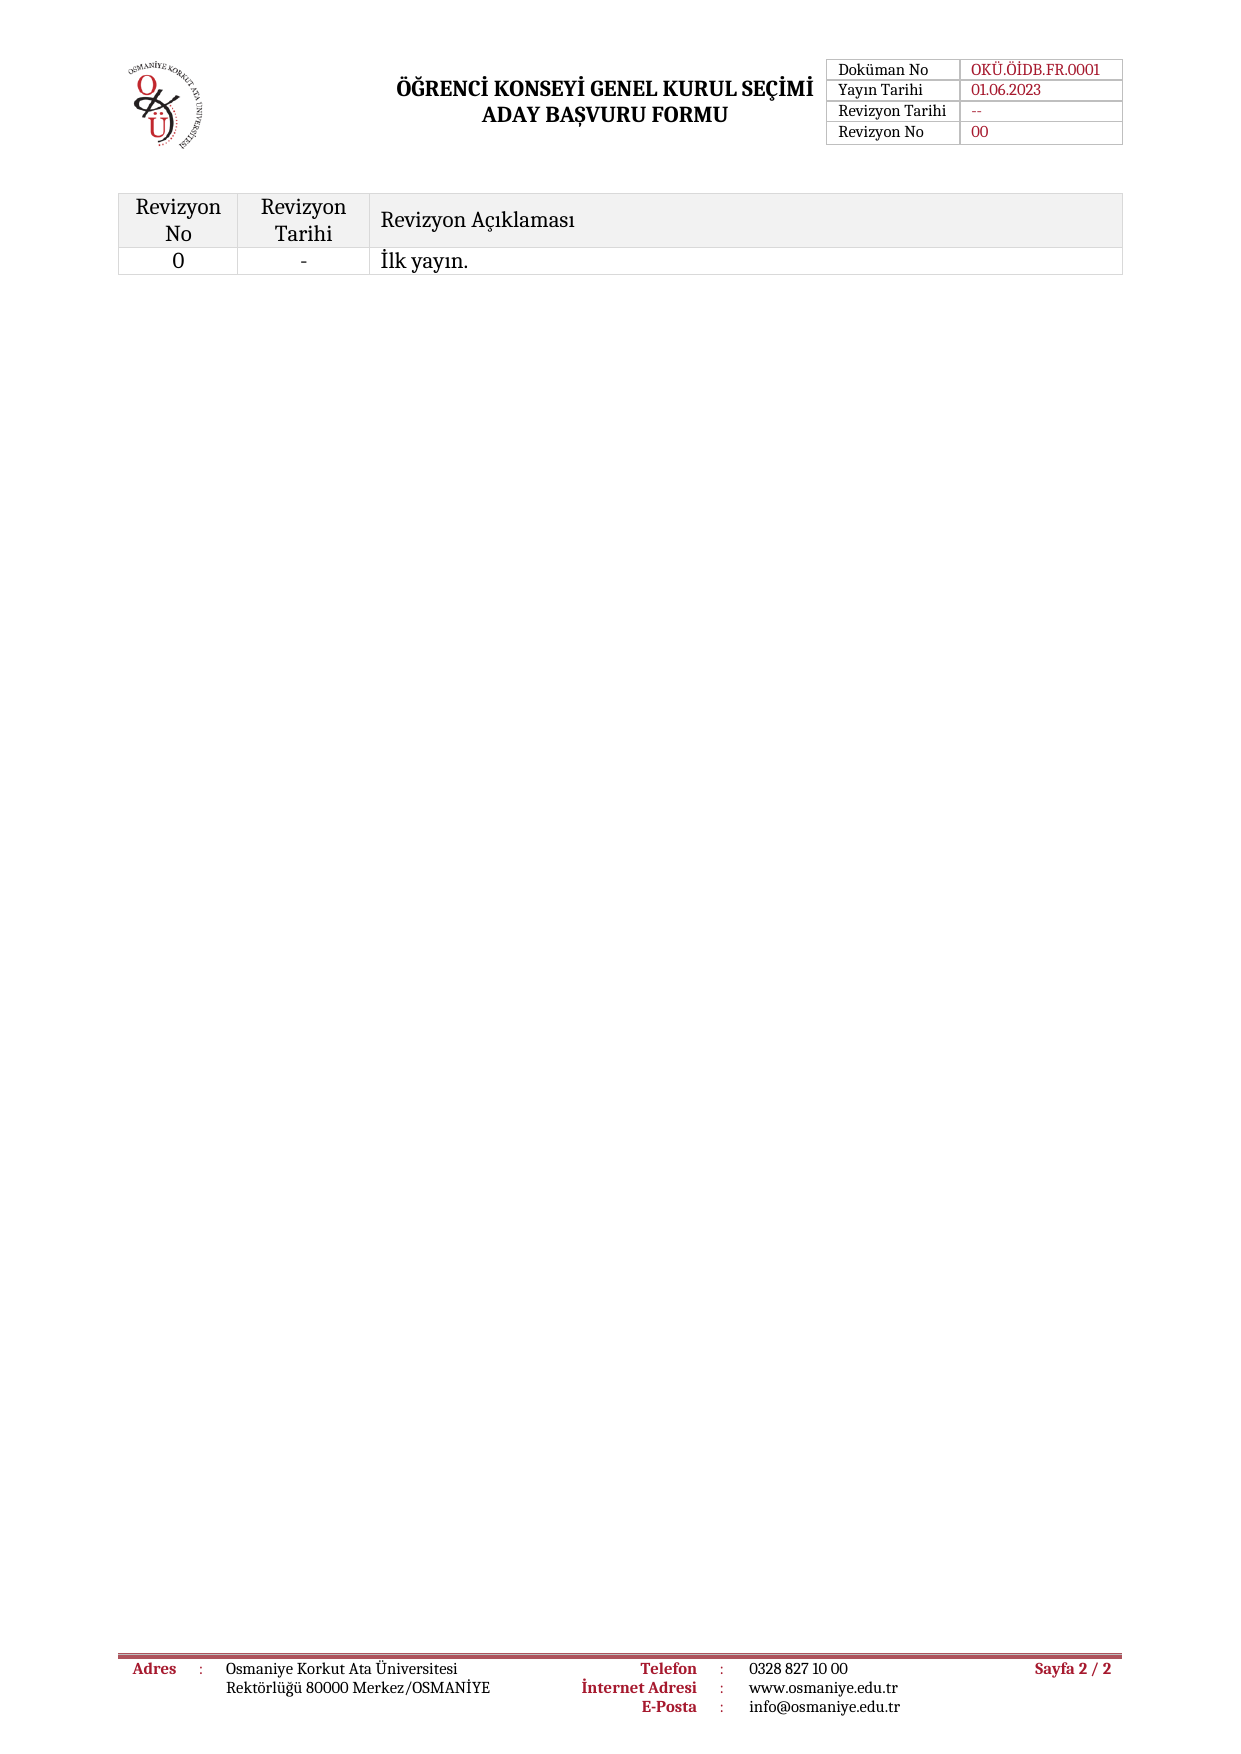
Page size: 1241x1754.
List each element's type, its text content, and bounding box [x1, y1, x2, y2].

table_header Revizyon Tarihi [238, 194, 369, 247]
table_header Revizyon No [119, 194, 237, 247]
table_header Revizyon Açıklaması [370, 194, 1122, 247]
table_cell İlk yayın. [370, 248, 1122, 274]
table_cell 0 [119, 248, 237, 274]
table_cell - [238, 248, 369, 274]
picture [128, 61, 203, 149]
